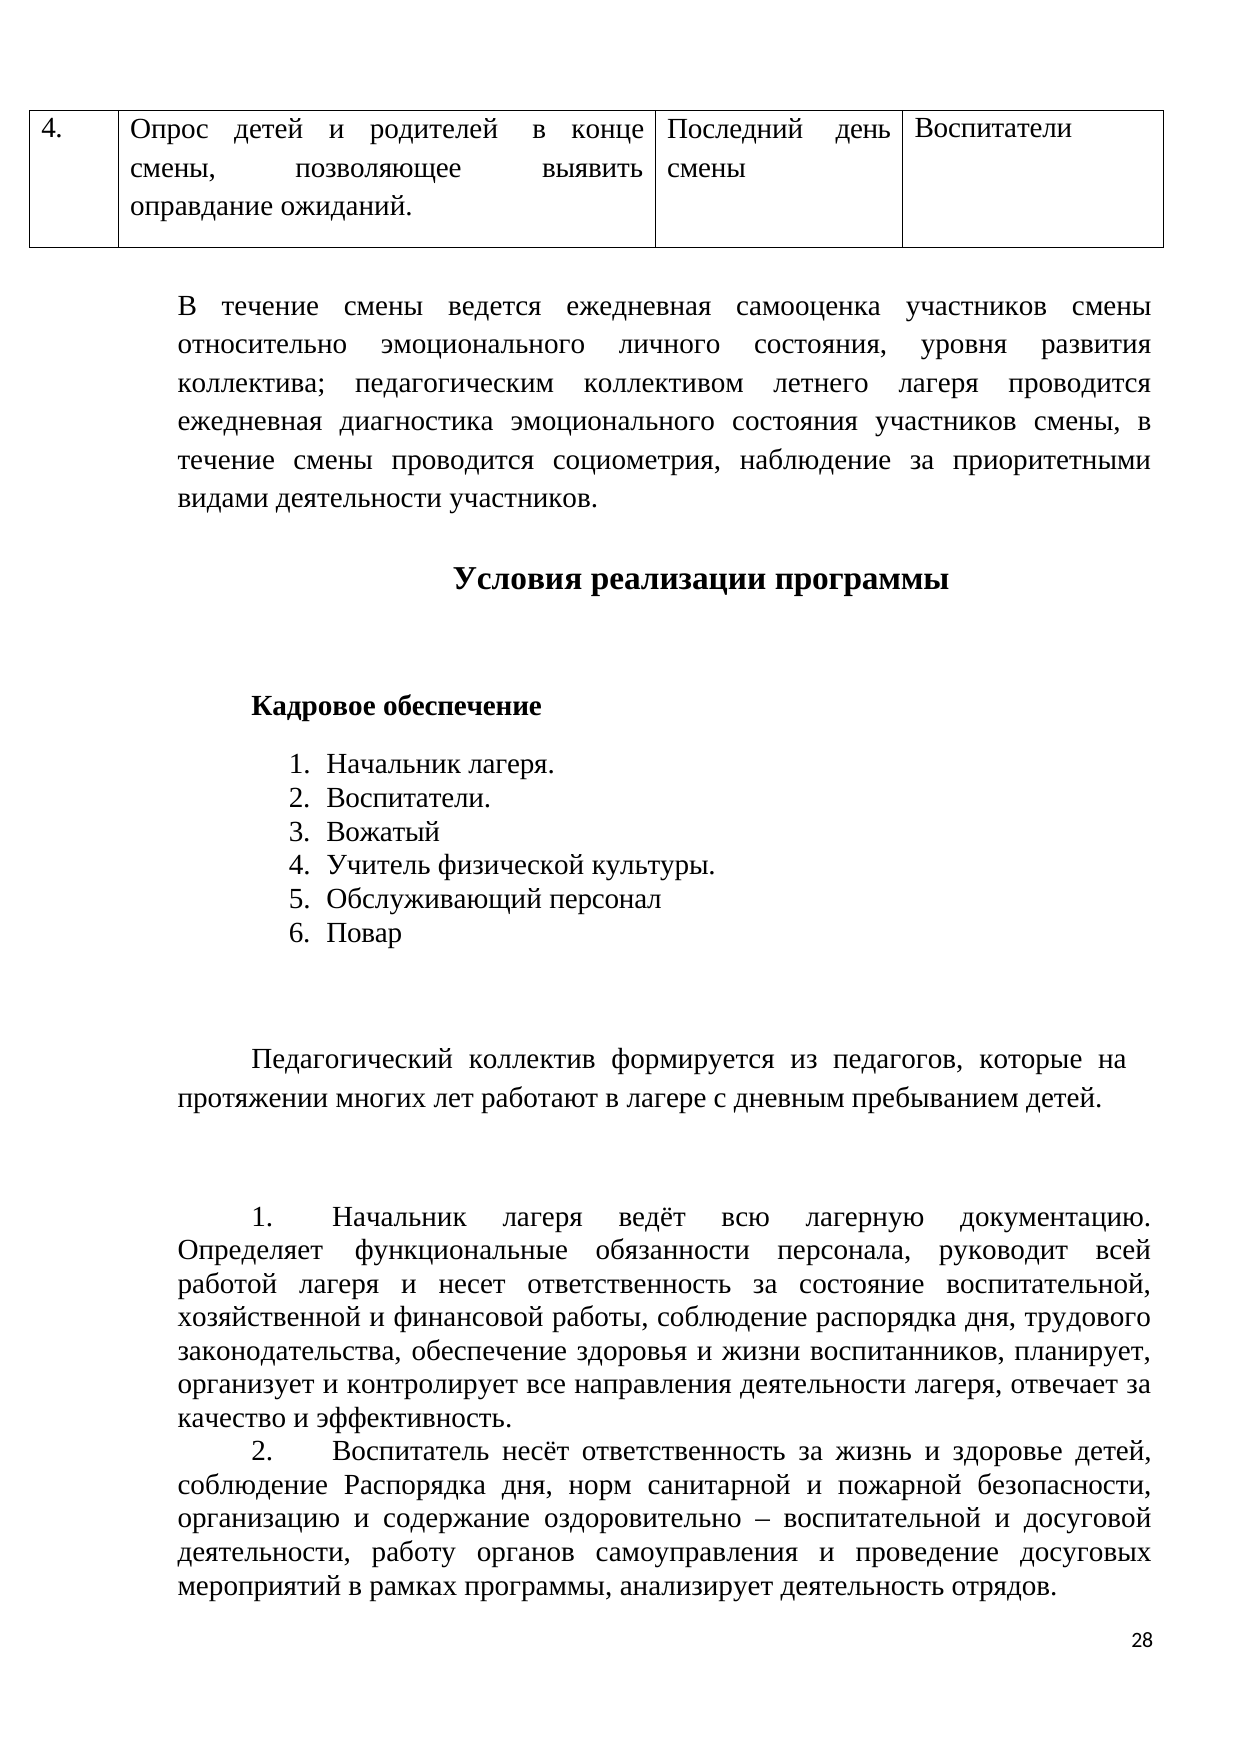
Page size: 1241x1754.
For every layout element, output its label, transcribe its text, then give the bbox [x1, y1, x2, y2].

list Начальник лагеря. [288, 747, 1211, 781]
text Педагогический коллектив формируется из педагогов, которые на протяжении многих лет работают в лагере с дневным пребыванием детей. [177, 1041, 1211, 1113]
text В течение смены ведется ежедневная самооценка участников смены относительно эмоционального личного состояния, уровня развития коллектива; педагогическим коллективом летнего лагеря проводится ежедневная диагностика эмоционального состояния участников смены, в течение смены проводится социометрия, наблюдение за приоритетными видами деятельности участников. [177, 288, 1152, 514]
table_header Воспитатели [903, 111, 1163, 247]
list Повар [288, 915, 1211, 948]
table_header Опрос детей и родителей в конце смены, позволяющее выявить оправдание ожиданий. [119, 111, 655, 247]
list Воспитатели. [288, 781, 1211, 814]
list Воспитатель несёт ответственность за жизнь и здоровье детей, соблюдение Распорядка дня, норм санитарной и пожарной безопасности, организацию и содержание оздоровительно – воспитательной и досуговой деятельности, работу органов самоуправления и проведение досуговых мероприятий в рамках программы, анализирует деятельность отрядов. [177, 1433, 1152, 1601]
list Учитель физической культуры. [288, 848, 1211, 881]
list Обслуживающий персонал [288, 881, 1211, 915]
list Вожатый [288, 814, 1211, 848]
table_header 4. [30, 111, 118, 247]
list Начальник лагеря ведёт всю лагерную документацию. Определяет функциональные обязанности персонала, руководит всей работой лагеря и несет ответственность за состояние воспитательной, хозяйственной и финансовой работы, соблюдение распорядка дня, трудового законодательства, обеспечение здоровья и жизни воспитанников, планирует, организует и контролирует все направления деятельности лагеря, отвечает за качество и эффективность. [177, 1199, 1152, 1433]
text Кадровое обеспечение [251, 688, 1211, 722]
text Условия реализации программы [452, 558, 1211, 597]
table_header Последний день смены [656, 111, 902, 247]
